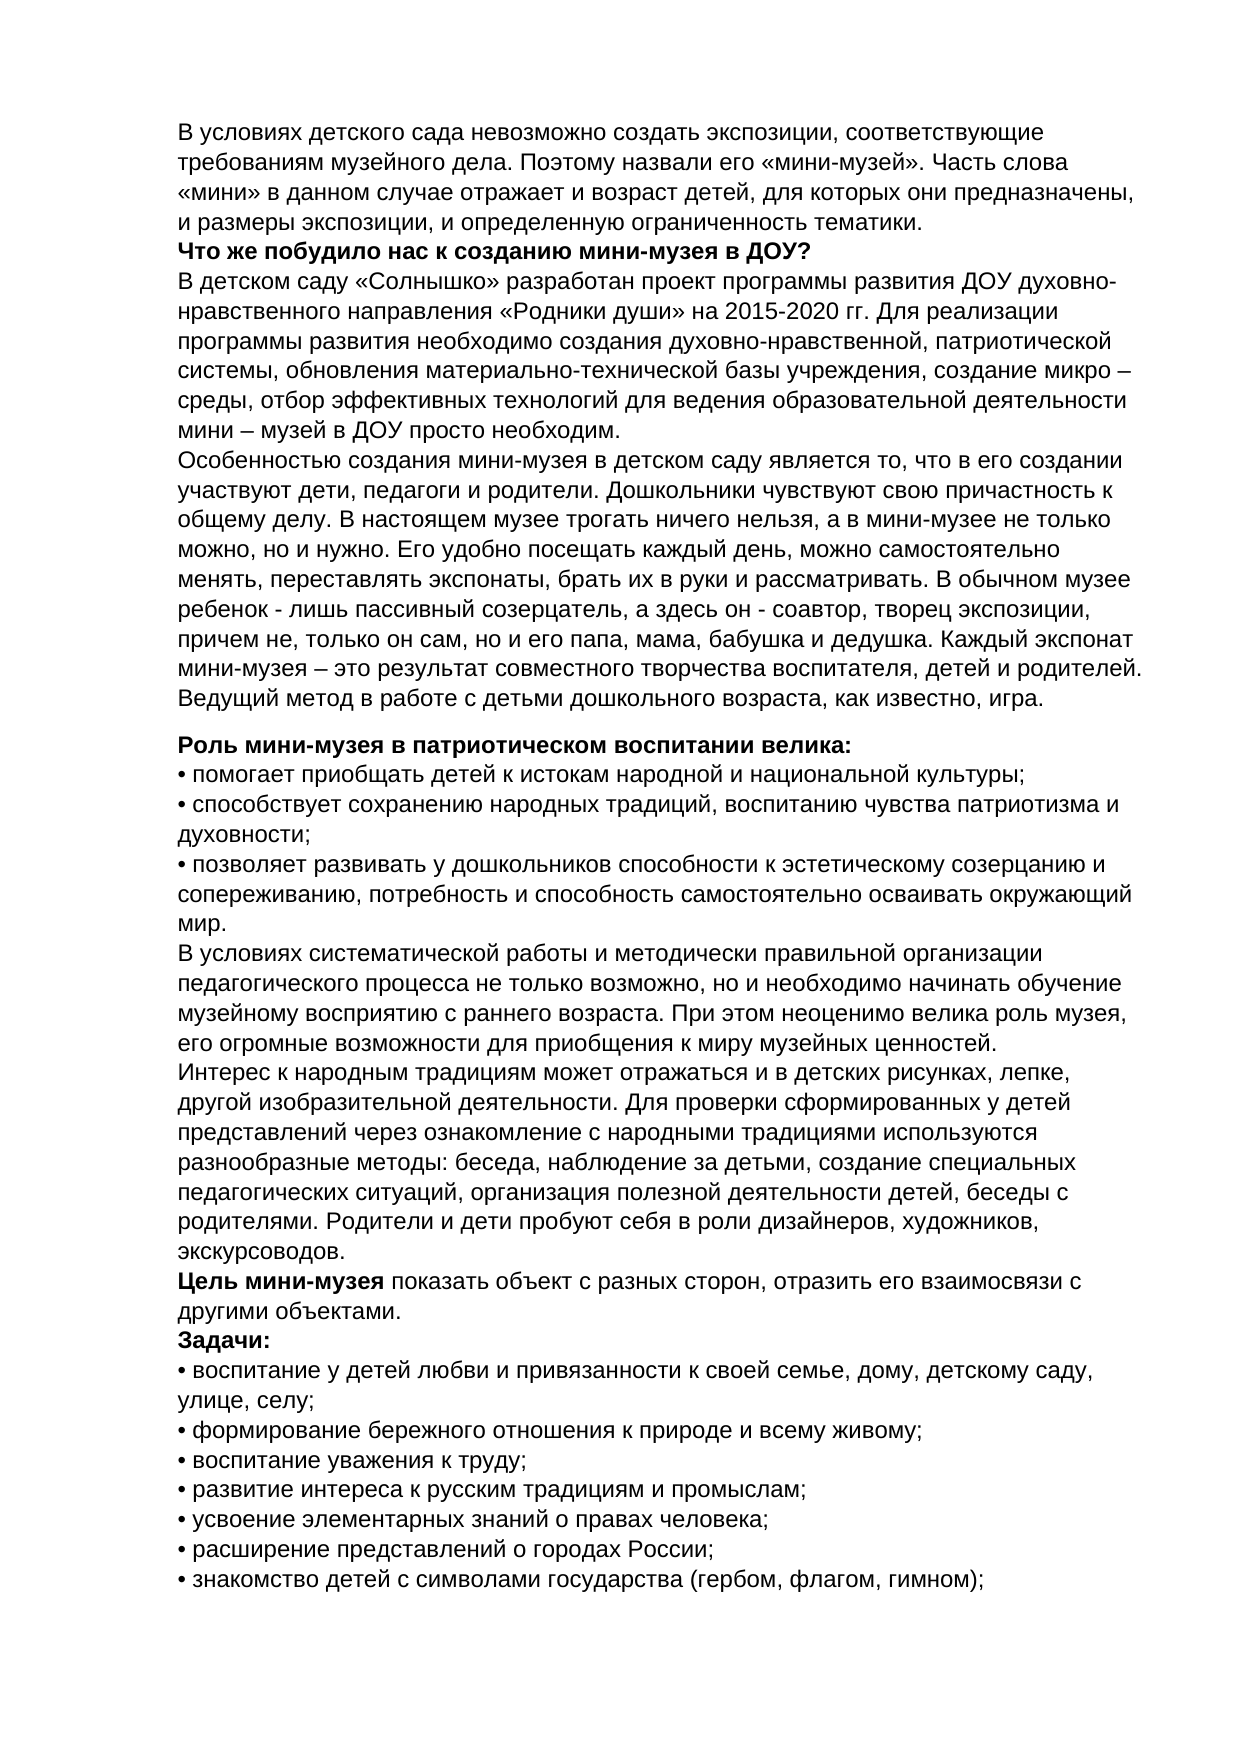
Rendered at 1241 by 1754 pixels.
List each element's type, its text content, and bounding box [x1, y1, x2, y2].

text В условиях детского сада невозможно создать экспозиции, соответствующие требованиям музейного дела. Поэтому назвали его «мини-музей». Часть слова «мини» в данном случае отражает и возраст детей, для которых они предназначены, и размеры экспозиции, и определенную ограниченность тематики. Что же побудило нас к созданию мини-музея в ДОУ? В детском саду «Солнышко» разработан проект программы развития ДОУ духовно-нравственного направления «Родники души» на 2015-2020 гг. Для реализации программы развития необходимо создания духовно-нравственной, патриотической системы, обновления материально-технической базы учреждения, создание микро – среды, отбор эффективных технологий для ведения образовательной деятельности мини – музей в ДОУ просто необходим. Особенностью создания мини-музея в детском саду является то, что в его создании участвуют дети, педагоги и родители. Дошкольники чувствуют свою причастность к общему делу. В настоящем музее трогать ничего нельзя, а в мини-музее не только можно, но и нужно. Его удобно посещать каждый день, можно самостоятельно менять, переставлять экспонаты, брать их в руки и рассматривать. В обычном музее ребенок - лишь пассивный созерцатель, а здесь он - соавтор, творец экспозиции, причем не, только он сам, но и его папа, мама, бабушка и дедушка. Каждый экспонат мини-музея – это результат совместного творчества воспитателя, детей и родителей. Ведущий метод в работе с детьми дошкольного возраста, как известно, игра. [177, 118, 1152, 712]
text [177, 731, 1152, 1592]
